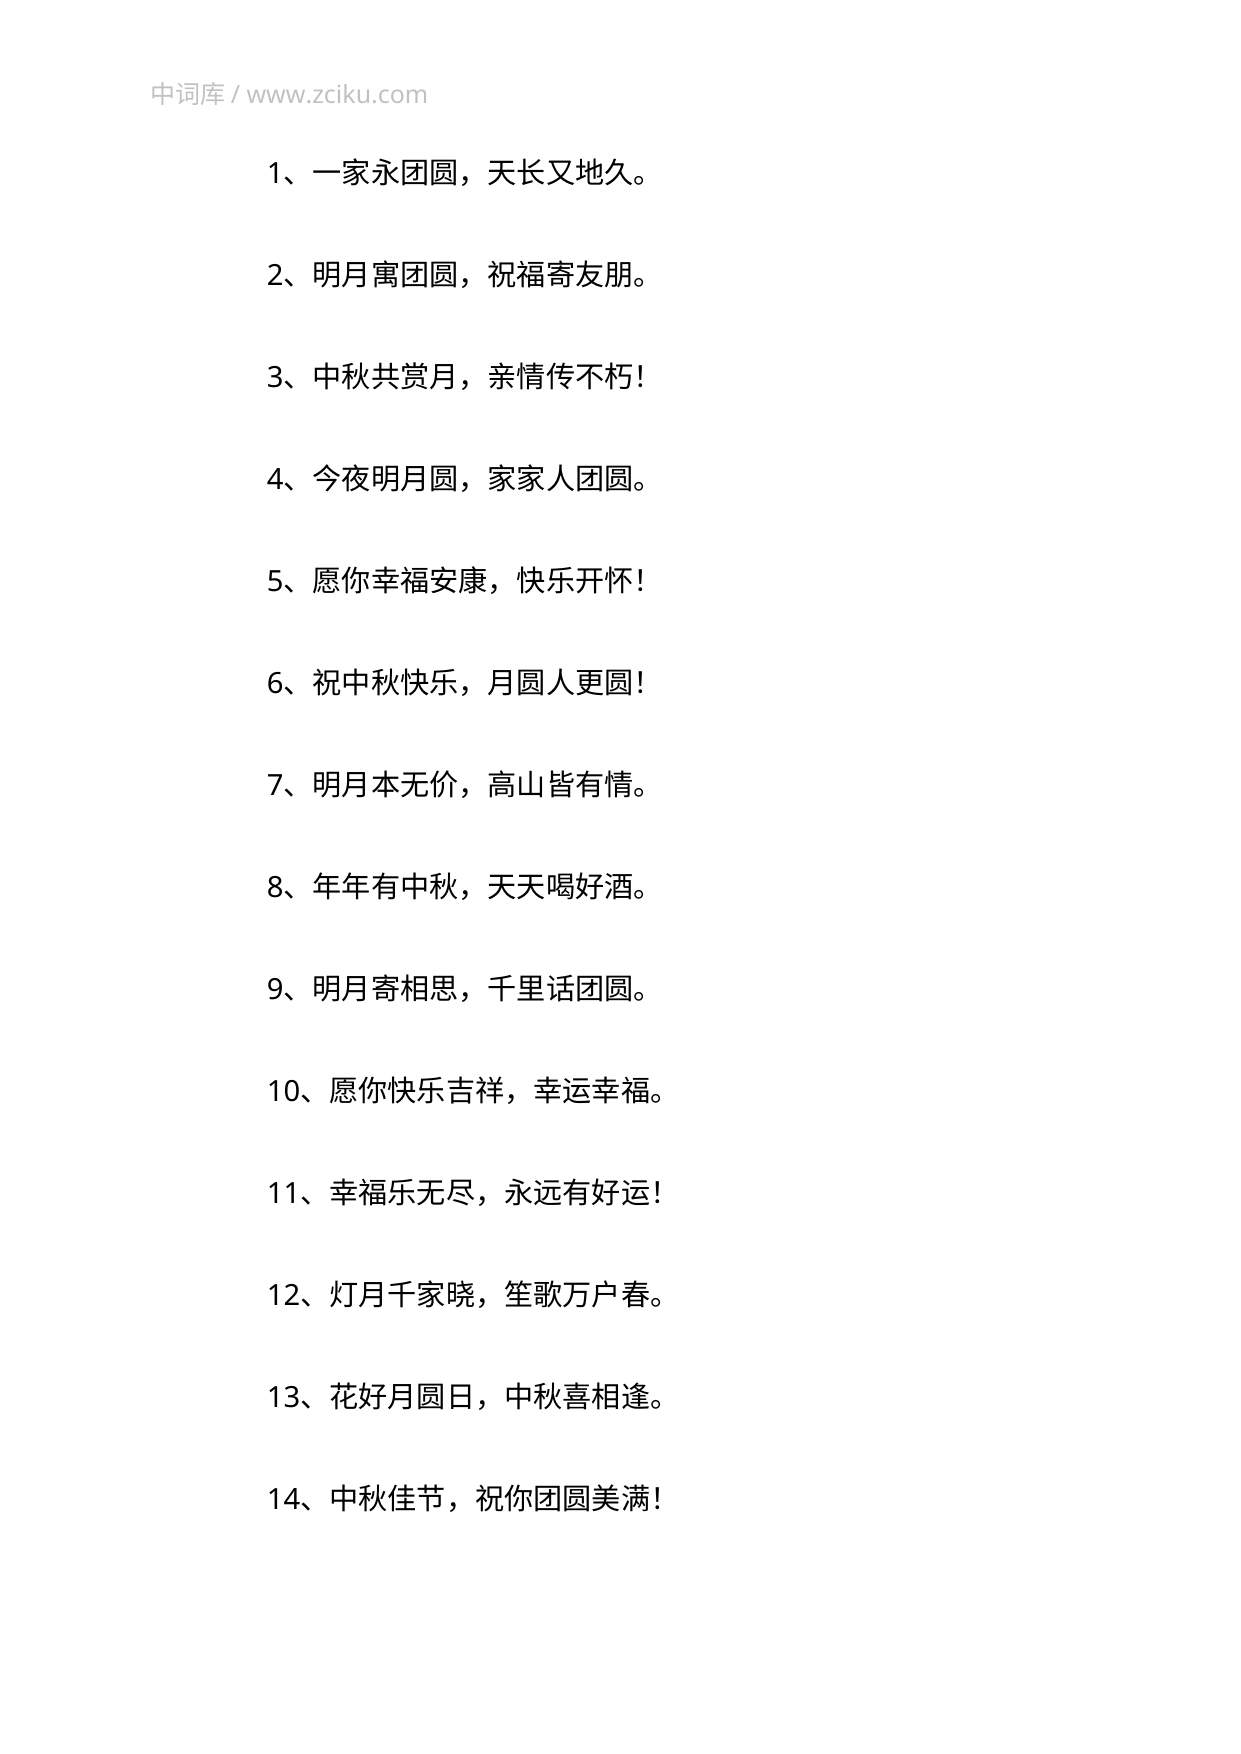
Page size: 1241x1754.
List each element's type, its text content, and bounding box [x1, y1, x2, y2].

text 11、幸福乐无尽，永远有好运！ [150, 1170, 1090, 1212]
text 7、明月本无价，高山皆有情。 [150, 762, 1090, 804]
text 6、祝中秋快乐，月圆人更圆！ [150, 660, 1090, 702]
text 2、明月寓团圆，祝福寄友朋。 [150, 252, 1090, 294]
text 12、灯月千家晓，笙歌万户春。 [150, 1272, 1090, 1314]
text 13、花好月圆日，中秋喜相逢。 [150, 1374, 1090, 1416]
text 3、中秋共赏月，亲情传不朽！ [150, 354, 1090, 396]
text 1、一家永团圆，天长又地久。 [150, 150, 1090, 192]
text 10、愿你快乐吉祥，幸运幸福。 [150, 1068, 1090, 1110]
text 5、愿你幸福安康，快乐开怀！ [150, 558, 1090, 600]
text 14、中秋佳节，祝你团圆美满！ [150, 1476, 1090, 1518]
text 9、明月寄相思，千里话团圆。 [150, 966, 1090, 1008]
text 4、今夜明月圆，家家人团圆。 [150, 456, 1090, 498]
text 8、年年有中秋，天天喝好酒。 [150, 864, 1090, 906]
